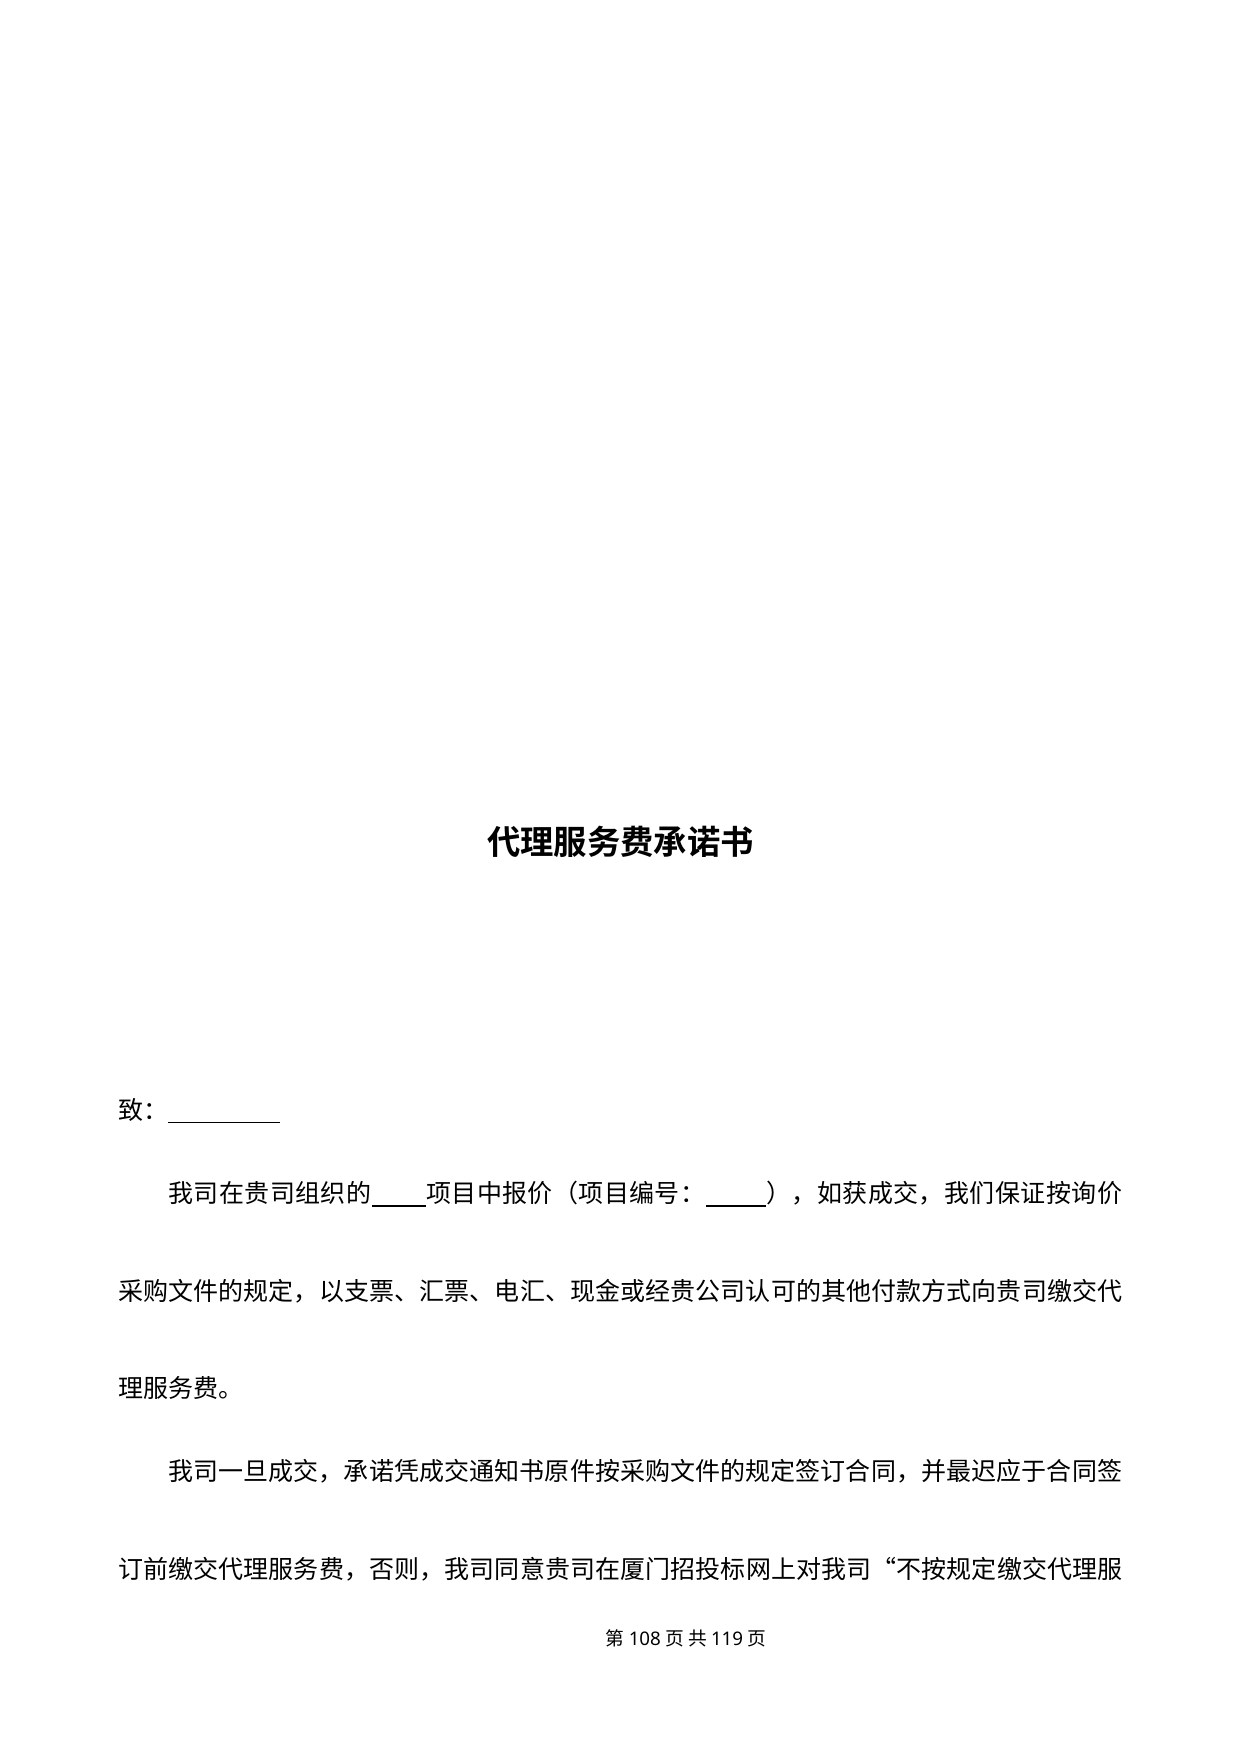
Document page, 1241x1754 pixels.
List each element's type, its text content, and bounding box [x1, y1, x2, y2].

text 代理服务费承诺书 [118, 808, 1122, 873]
text 致： [118, 1076, 1122, 1141]
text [118, 1437, 1122, 1600]
text 我司在贵司组织的 项目中报价（项目编号： ），如获成交，我们保证按询价采购文件的规定，以支票、汇票、电汇、现金或经贵公司认可的其他付款方式向贵司缴交代理服务费。 [118, 1159, 1122, 1419]
